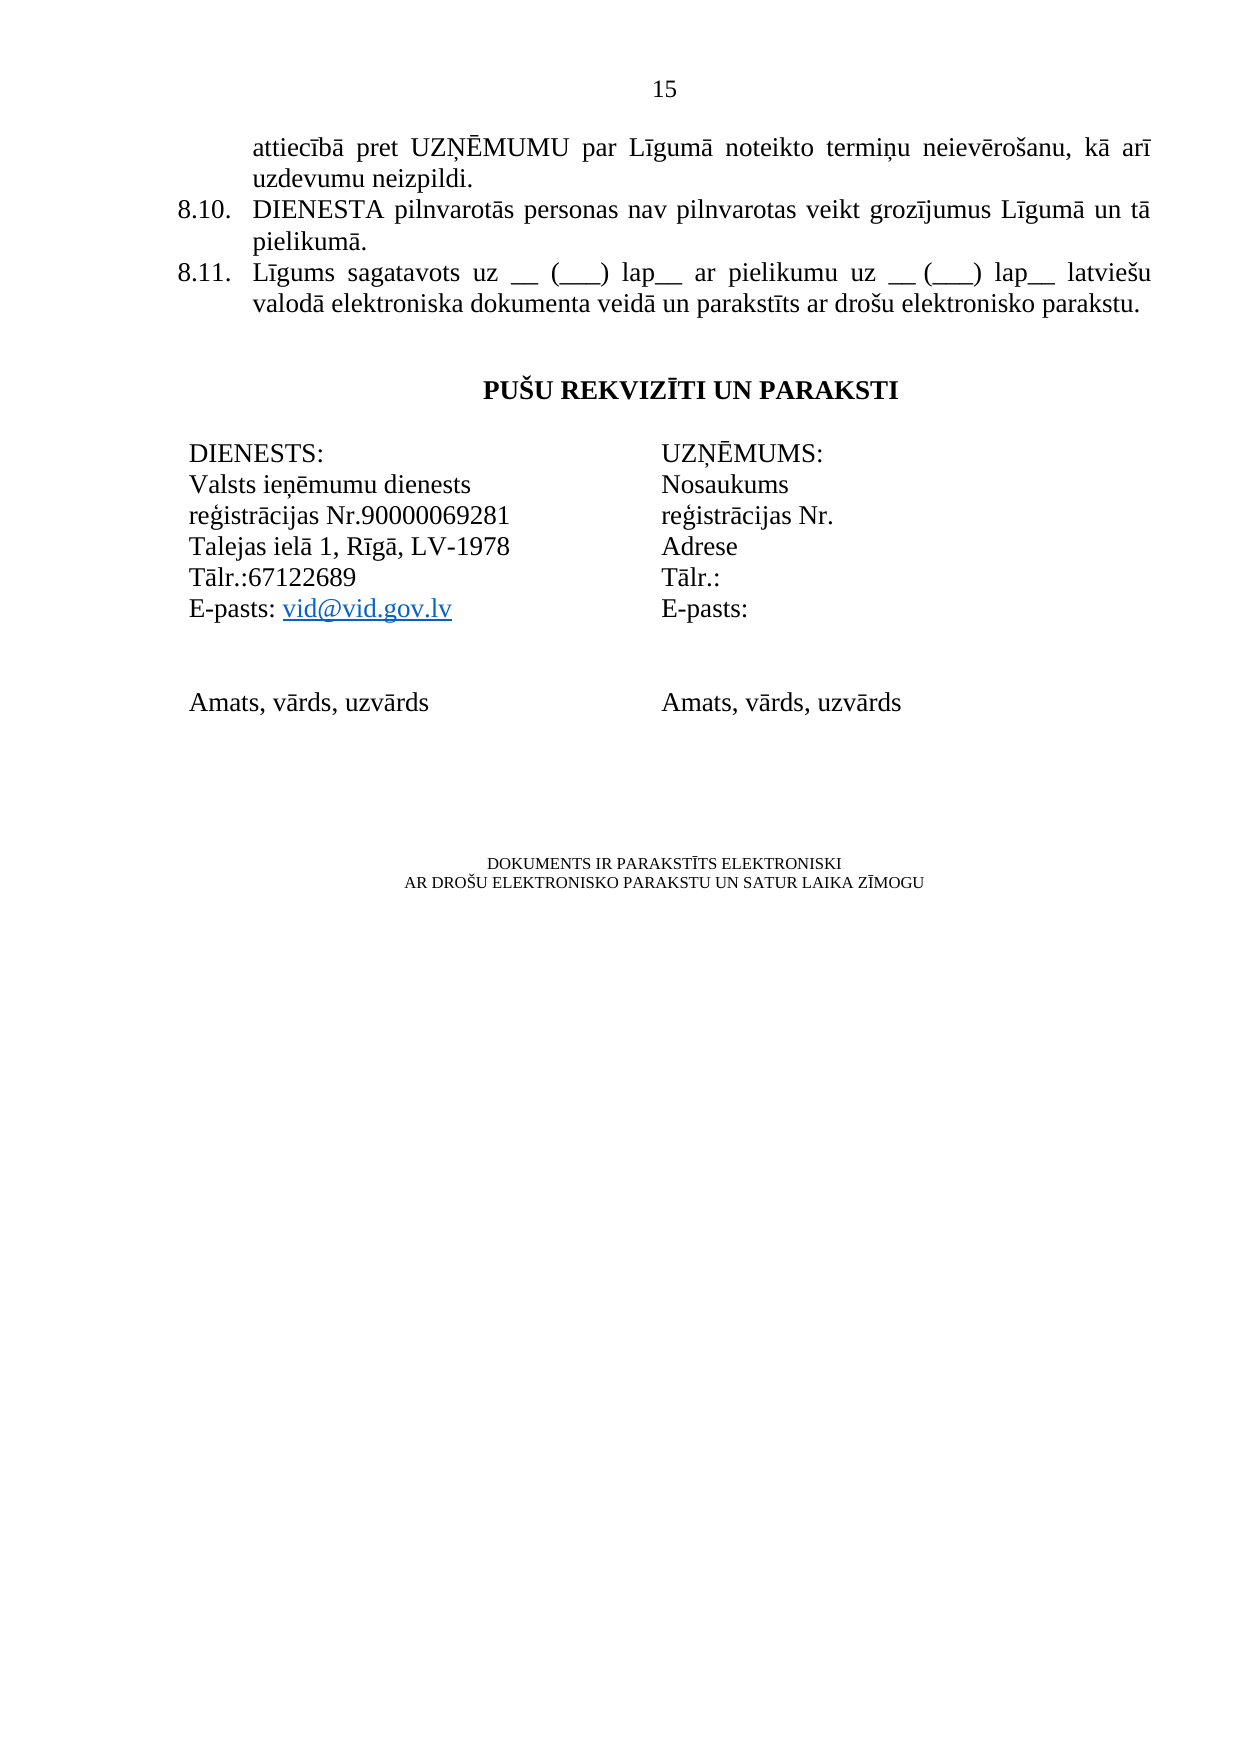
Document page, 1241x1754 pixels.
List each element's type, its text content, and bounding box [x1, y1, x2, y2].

text DOKUMENTS IR PARAKSTĪTS ELEKTRONISKI [177, 854, 1152, 873]
table_header DIENESTS: Valsts ieņēmumu dienests reģistrācijas Nr.90000069281 Talejas ielā 1, Rīgā, LV-1978 Tālr.:67122689 E-pasts: vid@vid.gov.lv [177, 406, 661, 686]
table_header UZŅĒMUMS: Nosaukums reģistrācijas Nr. Adrese Tālr.: E-pasts: [661, 406, 1133, 686]
list Līgums sagatavots uz __ (___) lap__ ar pielikumu uz __ (___) lap__ latviešu valodā elektroniska dokumenta veidā un parakstīts ar drošu elektronisko parakstu. [177, 256, 1152, 318]
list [177, 131, 1152, 194]
table_cell Amats, vārds, uzvārds [177, 686, 661, 717]
list DIENESTA pilnvarotās personas nav pilnvarotas veikt grozījumus Līgumā un tā pielikumā. [177, 194, 1152, 256]
text AR DROŠU ELEKTRONISKO PARAKSTU UN SATUR LAIKA ZĪMOGU [177, 873, 1152, 892]
subtitle PUŠU REKVIZĪTI UN PARAKSTI [230, 374, 1152, 406]
table_cell Amats, vārds, uzvārds [661, 686, 1133, 717]
